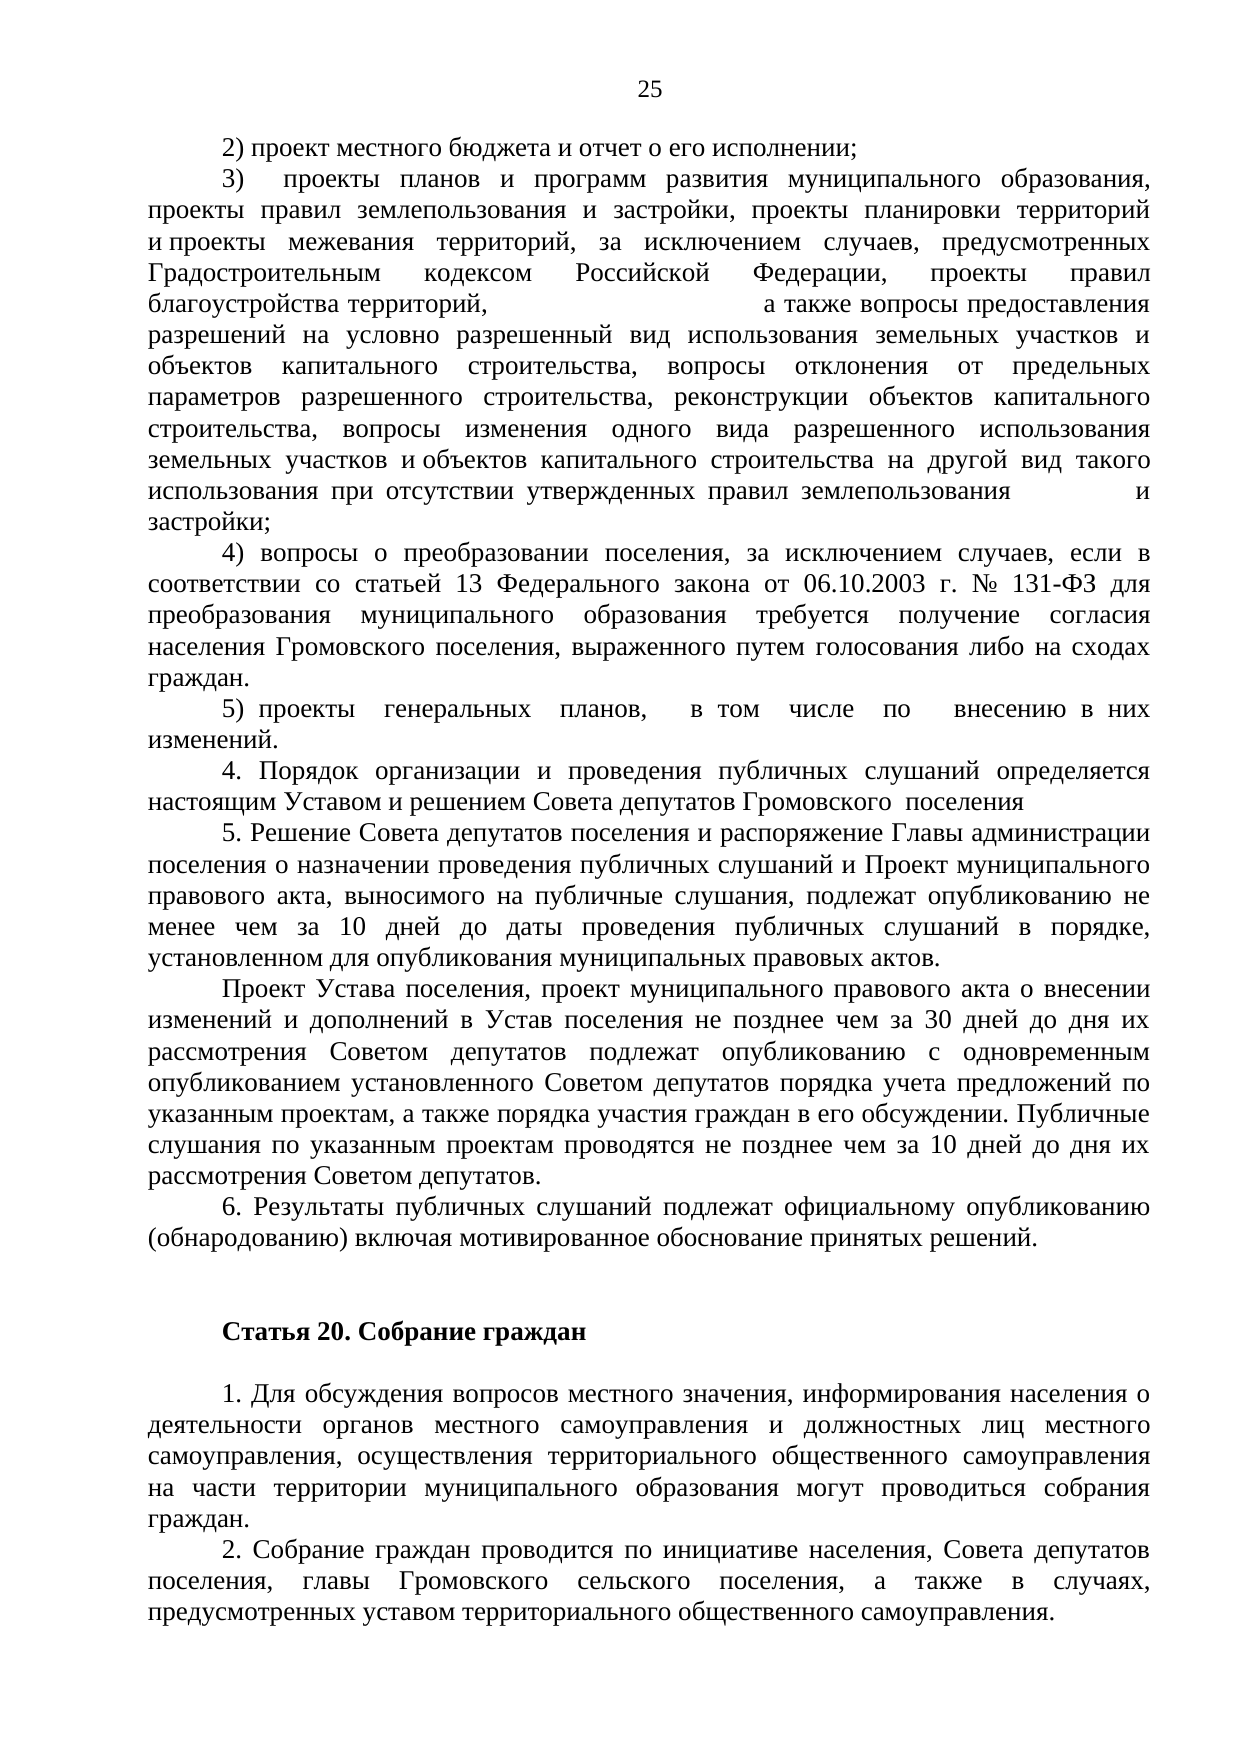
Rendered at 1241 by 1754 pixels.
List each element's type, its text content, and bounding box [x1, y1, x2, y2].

text 6. Результаты публичных слушаний подлежат официальному опубликованию (обнародованию) включая мотивированное обоснование принятых решений. [148, 1190, 1152, 1253]
text 1. Для обсуждения вопросов местного значения, информирования населения о деятельности органов местного самоуправления и должностных лиц местного самоуправления, осуществления территориального общественного самоуправления на части территории муниципального образования могут проводиться собрания граждан. [148, 1377, 1152, 1533]
text 2) проект местного бюджета и отчет о его исполнении; [148, 131, 1152, 162]
text 3) проекты планов и программ развития муниципального образования, проекты правил землепользования и застройки, проекты планировки территорий и проекты межевания территорий, за исключением случаев, предусмотренных Градостроительным кодексом Российской Федерации, проекты правил благоустройства территорий, а также вопросы предоставления разрешений на условно разрешенный вид использования земельных участков и объектов капитального строительства, вопросы отклонения от предельных параметров разрешенного строительства, реконструкции объектов капитального строительства, вопросы изменения одного вида разрешенного использования земельных участков и объектов капитального строительства на другой вид такого использования при отсутствии утвержденных правил землепользования и застройки; [148, 162, 1152, 536]
subtitle Статья 20. Собрание граждан [148, 1315, 1152, 1346]
text 2. Собрание граждан проводится по инициативе населения, Совета депутатов поселения, главы Громовского сельского поселения, а также в случаях, предусмотренных уставом территориального общественного самоуправления. [148, 1533, 1152, 1626]
text 5. Решение Совета депутатов поселения и распоряжение Главы администрации поселения о назначении проведения публичных слушаний и Проект муниципального правового акта, выносимого на публичные слушания, подлежат опубликованию не менее чем за 10 дней до даты проведения публичных слушаний в порядке, установленном для опубликования муниципальных правовых актов. [148, 817, 1152, 972]
text 4. Порядок организации и проведения публичных слушаний определяется настоящим Уставом и решением Совета депутатов Громовского поселения [148, 754, 1152, 817]
text 4) вопросы о преобразовании поселения, за исключением случаев, если в соответствии со статьей 13 Федерального закона от 06.10.2003 г. № 131-ФЗ для преобразования муниципального образования требуется получение согласия населения Громовского поселения, выраженного путем голосования либо на сходах граждан. [148, 536, 1152, 692]
text Проект Устава поселения, проект муниципального правового акта о внесении изменений и дополнений в Устав поселения не позднее чем за 30 дней до дня их рассмотрения Советом депутатов подлежат опубликованию с одновременным опубликованием установленного Советом депутатов порядка учета предложений по указанным проектам, а также порядка участия граждан в его обсуждении. Публичные слушания по указанным проектам проводятся не позднее чем за 10 дней до дня их рассмотрения Советом депутатов. [148, 972, 1152, 1190]
text 5) проекты генеральных планов, в том числе по внесению в них изменений. [148, 692, 1152, 754]
